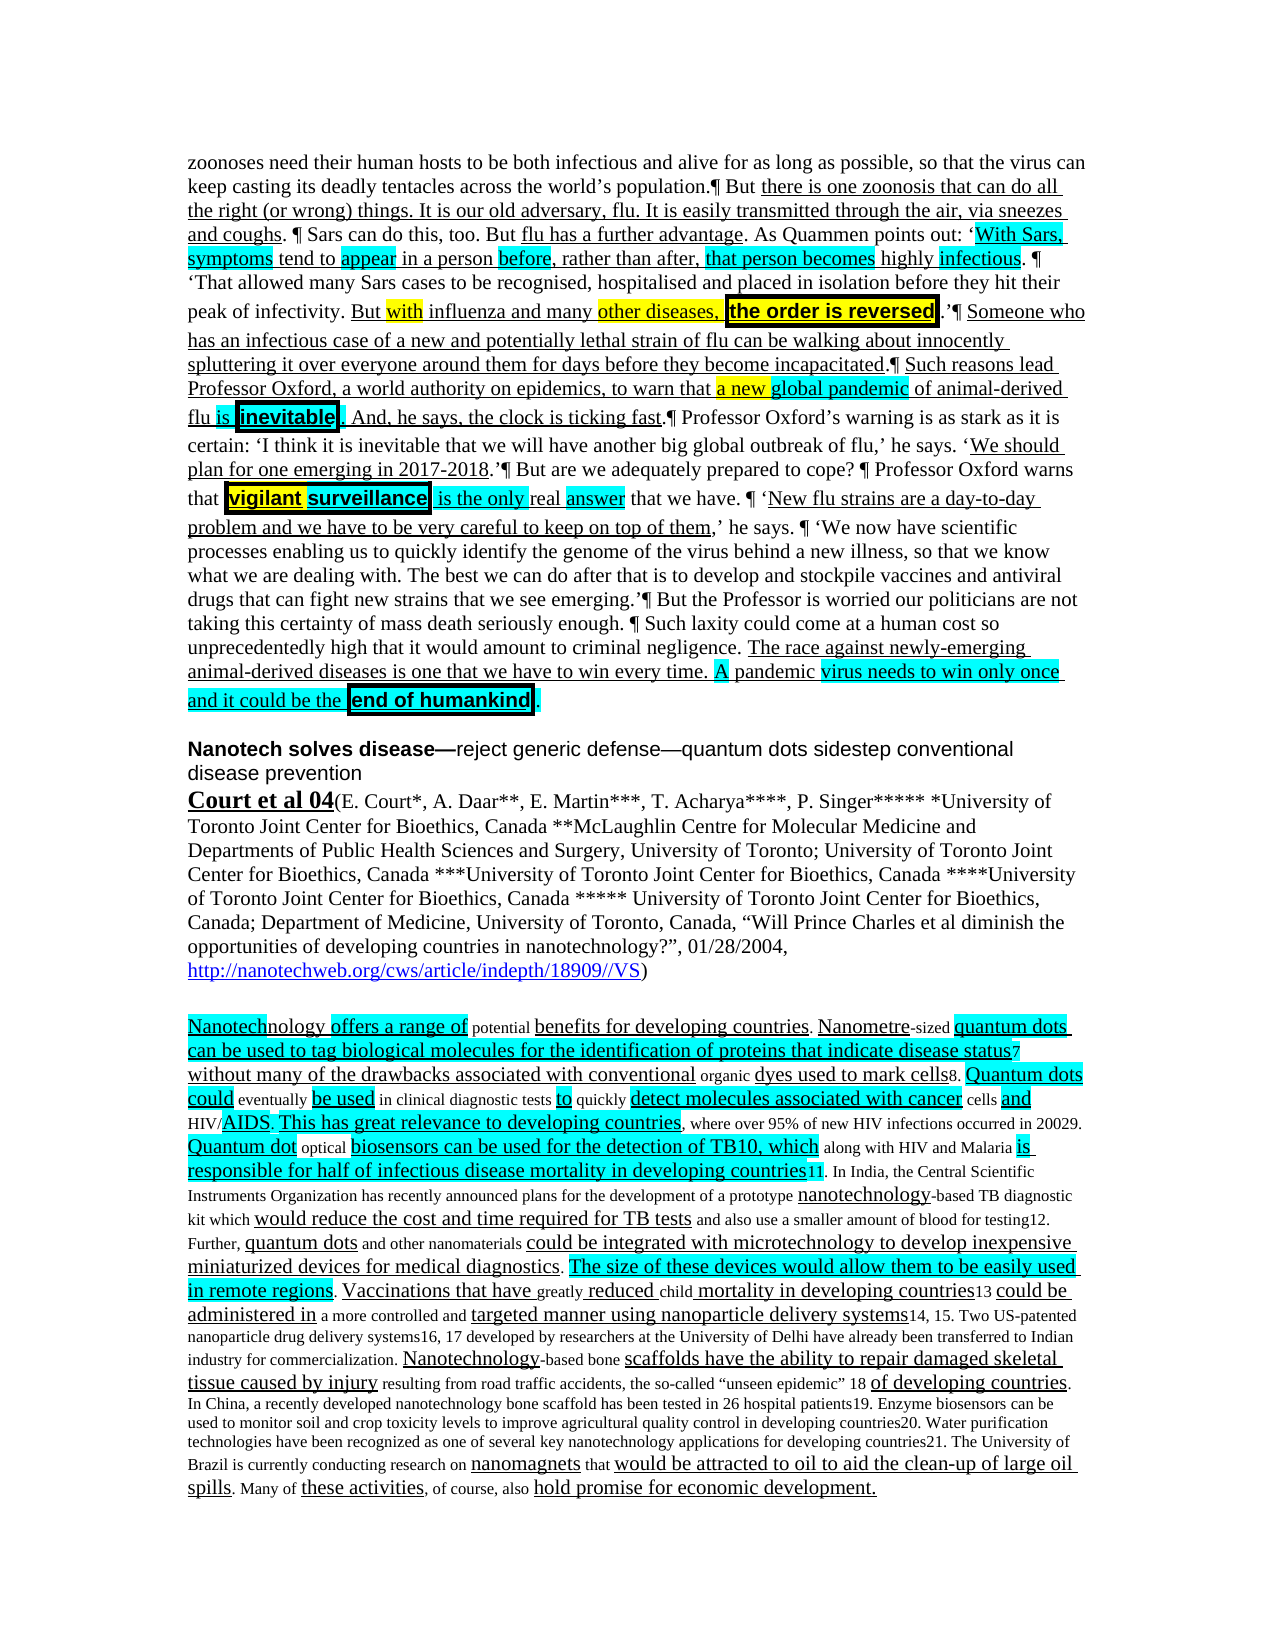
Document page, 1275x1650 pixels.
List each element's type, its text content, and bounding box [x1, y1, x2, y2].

text Nanotechnology offers a range of potential benefits for developing countries. Nanometre-sized quantum dots can be used to tag biological molecules for the identification of proteins that indicate disease status7 without many of the drawbacks associated with conventional organic dyes used to mark cells8. Quantum dots could eventually be used in clinical diagnostic tests to quickly detect molecules associated with cancer cells and HIV/AIDS. This has great relevance to developing countries, where over 95% of new HIV infections occurred in 20029. Quantum dot optical biosensors can be used for the detection of TB10, which along with HIV and Malaria is responsible for half of infectious disease mortality in developing countries11. In India, the Central Scientific Instruments Organization has recently announced plans for the development of a prototype nanotechnology-based TB diagnostic kit which would reduce the cost and time required for TB tests and also use a smaller amount of blood for testing12. Further, quantum dots and other nanomaterials could be integrated with microtechnology to develop inexpensive miniaturized devices for medical diagnostics. The size of these devices would allow them to be easily used in remote regions. Vaccinations that have greatly reduced child mortality in developing countries13 could be administered in a more controlled and targeted manner using nanoparticle delivery systems14, 15. Two US-patented nanoparticle drug delivery systems16, 17 developed by researchers at the University of Delhi have already been transferred to Indian industry for commercialization. Nanotechnology-based bone scaffolds have the ability to repair damaged skeletal tissue caused by injury resulting from road traffic accidents, the so-called “unseen epidemic” 18 of developing countries. In China, a recently developed nanotechnology bone scaffold has been tested in 26 hospital patients19. Enzyme biosensors can be used to monitor soil and crop toxicity levels to improve agricultural quality control in developing countries20. Water purification technologies have been recognized as one of several key nanotechnology applications for developing countries21. The University of Brazil is currently conducting research on nanomagnets that would be attracted to oil to aid the clean-up of large oil spills. Many of these activities, of course, also hold promise for economic development. [187, 1013, 1087, 1499]
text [187, 150, 1087, 716]
text Court et al 04(E. Court*, A. Daar**, E. Martin***, T. Acharya****, P. Singer***** *University of Toronto Joint Center for Bioethics, Canada **McLaughlin Centre for Molecular Medicine and Departments of Public Health Sciences and Surgery, University of Toronto; University of Toronto Joint Center for Bioethics, Canada ***University of Toronto Joint Center for Bioethics, Canada ****University of Toronto Joint Center for Bioethics, Canada ***** University of Toronto Joint Center for Bioethics, Canada; Department of Medicine, University of Toronto, Canada, “Will Prince Charles et al diminish the opportunities of developing countries in nanotechnology?”, 01/28/2004, http://nanotechweb.org/cws/article/indepth/18909//VS) [187, 785, 1087, 982]
subtitle Nanotech solves disease—reject generic defense—quantum dots sidestep conventional disease prevention [187, 737, 1087, 785]
